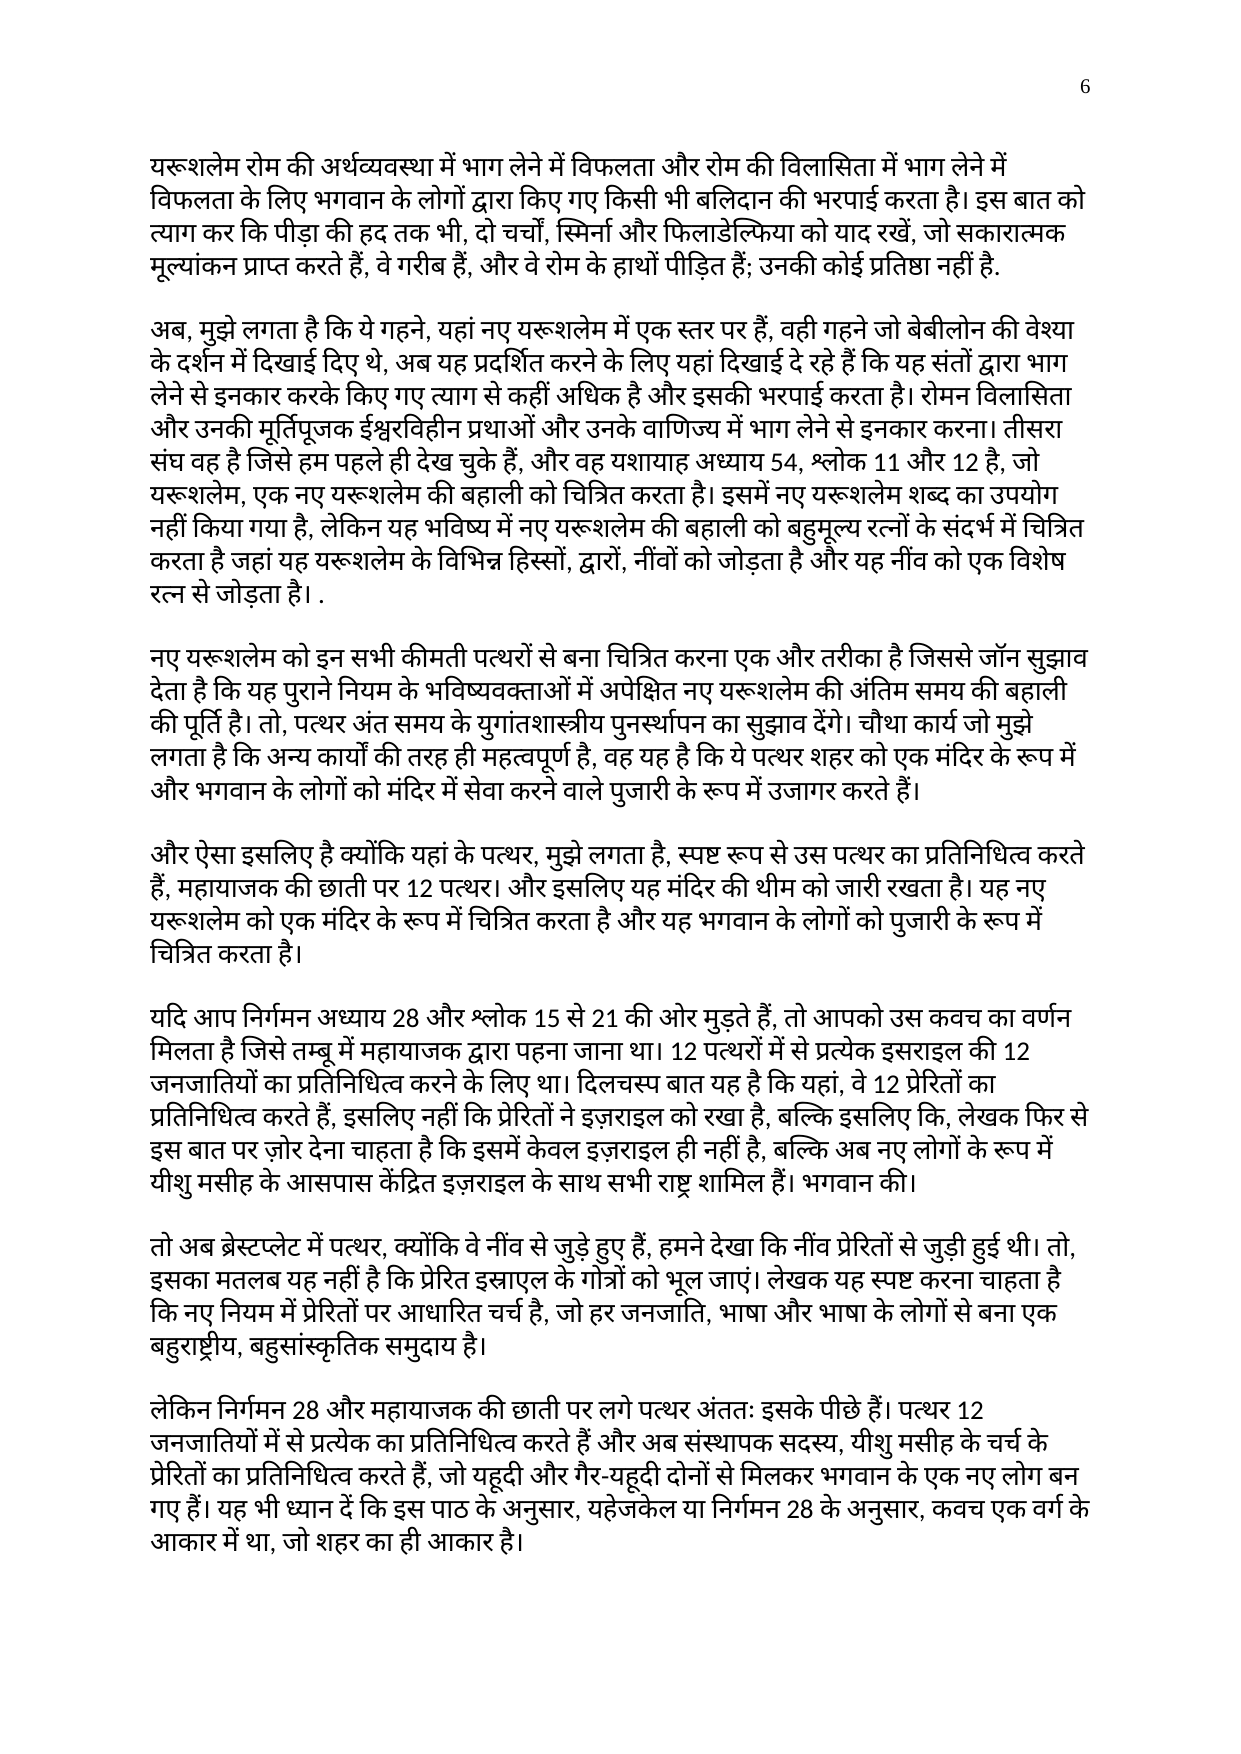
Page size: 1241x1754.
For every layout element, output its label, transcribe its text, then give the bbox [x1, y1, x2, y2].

text अब, मुझे लगता है कि ये गहने, यहां नए यरूशलेम में एक स्तर पर हैं, वही गहने जो बेबीलोन की वेश्या के दर्शन में दिखाई दिए थे, अब यह प्रदर्शित करने के लिए यहां दिखाई दे रहे हैं कि यह संतों द्वारा भाग लेने से इनकार करके किए गए त्याग से कहीं अधिक है और इसकी भरपाई करता है। रोमन विलासिता और उनकी मूर्तिपूजक ईश्वरविहीन प्रथाओं और उनके वाणिज्य में भाग लेने से इनकार करना। तीसरा संघ वह है जिसे हम पहले ही देख चुके हैं, और वह यशायाह अध्याय 54, श्लोक 11 और 12 है, जो यरूशलेम, एक नए यरूशलेम की बहाली को चित्रित करता है। इसमें नए यरूशलेम शब्द का उपयोग नहीं किया गया है, लेकिन यह भविष्य में नए यरूशलेम की बहाली को बहुमूल्य रत्नों के संदर्भ में चित्रित करता है जहां यह यरूशलेम के विभिन्न हिस्सों, द्वारों, नींवों को जोड़ता है और यह नींव को एक विशेष रत्न से जोड़ता है। . [150, 313, 1090, 610]
text लेकिन निर्गमन 28 और महायाजक की छाती पर लगे पत्थर अंततः इसके पीछे हैं। पत्थर 12 जनजातियों में से प्रत्येक का प्रतिनिधित्व करते हैं और अब संस्थापक सदस्य, यीशु मसीह के चर्च के प्रेरितों का प्रतिनिधित्व करते हैं, जो यहूदी और गैर-यहूदी दोनों से मिलकर भगवान के एक नए लोग बन गए हैं। यह भी ध्यान दें कि इस पाठ के अनुसार, यहेजकेल या निर्गमन 28 के अनुसार, कवच एक वर्ग के आकार में था, जो शहर का ही आकार है। [150, 1393, 1090, 1559]
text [150, 150, 1090, 282]
text यदि आप निर्गमन अध्याय 28 और श्लोक 15 से 21 की ओर मुड़ते हैं, तो आपको उस कवच का वर्णन मिलता है जिसे तम्बू में महायाजक द्वारा पहना जाना था। 12 पत्थरों में से प्रत्येक इसराइल की 12 जनजातियों का प्रतिनिधित्व करने के लिए था। दिलचस्प बात यह है कि यहां, वे 12 प्रेरितों का प्रतिनिधित्व करते हैं, इसलिए नहीं कि प्रेरितों ने इज़राइल को रखा है, बल्कि इसलिए कि, लेखक फिर से इस बात पर ज़ोर देना चाहता है कि इसमें केवल इज़राइल ही नहीं है, बल्कि अब नए लोगों के रूप में यीशु मसीह के आसपास केंद्रित इज़राइल के साथ सभी राष्ट्र शामिल हैं। भगवान की। [150, 1001, 1090, 1199]
text तो अब ब्रेस्टप्लेट में पत्थर, क्योंकि वे नींव से जुड़े हुए हैं, हमने देखा कि नींव प्रेरितों से जुड़ी हुई थी। तो, इसका मतलब यह नहीं है कि प्रेरित इस्राएल के गोत्रों को भूल जाएं। लेखक यह स्पष्ट करना चाहता है कि नए नियम में प्रेरितों पर आधारित चर्च है, जो हर जनजाति, भाषा और भाषा के लोगों से बना एक बहुराष्ट्रीय, बहुसांस्कृतिक समुदाय है। [150, 1230, 1090, 1362]
text और ऐसा इसलिए है क्योंकि यहां के पत्थर, मुझे लगता है, स्पष्ट रूप से उस पत्थर का प्रतिनिधित्व करते हैं, महायाजक की छाती पर 12 पत्थर। और इसलिए यह मंदिर की थीम को जारी रखता है। यह नए यरूशलेम को एक मंदिर के रूप में चित्रित करता है और यह भगवान के लोगों को पुजारी के रूप में चित्रित करता है। [150, 838, 1090, 970]
text नए यरूशलेम को इन सभी कीमती पत्थरों से बना चित्रित करना एक और तरीका है जिससे जॉन सुझाव देता है कि यह पुराने नियम के भविष्यवक्ताओं में अपेक्षित नए यरूशलेम की अंतिम समय की बहाली की पूर्ति है। तो, पत्थर अंत समय के युगांतशास्त्रीय पुनर्स्थापन का सुझाव देंगे। चौथा कार्य जो मुझे लगता है कि अन्य कार्यों की तरह ही महत्वपूर्ण है, वह यह है कि ये पत्थर शहर को एक मंदिर के रूप में और भगवान के लोगों को मंदिर में सेवा करने वाले पुजारी के रूप में उजागर करते हैं। [150, 642, 1090, 807]
